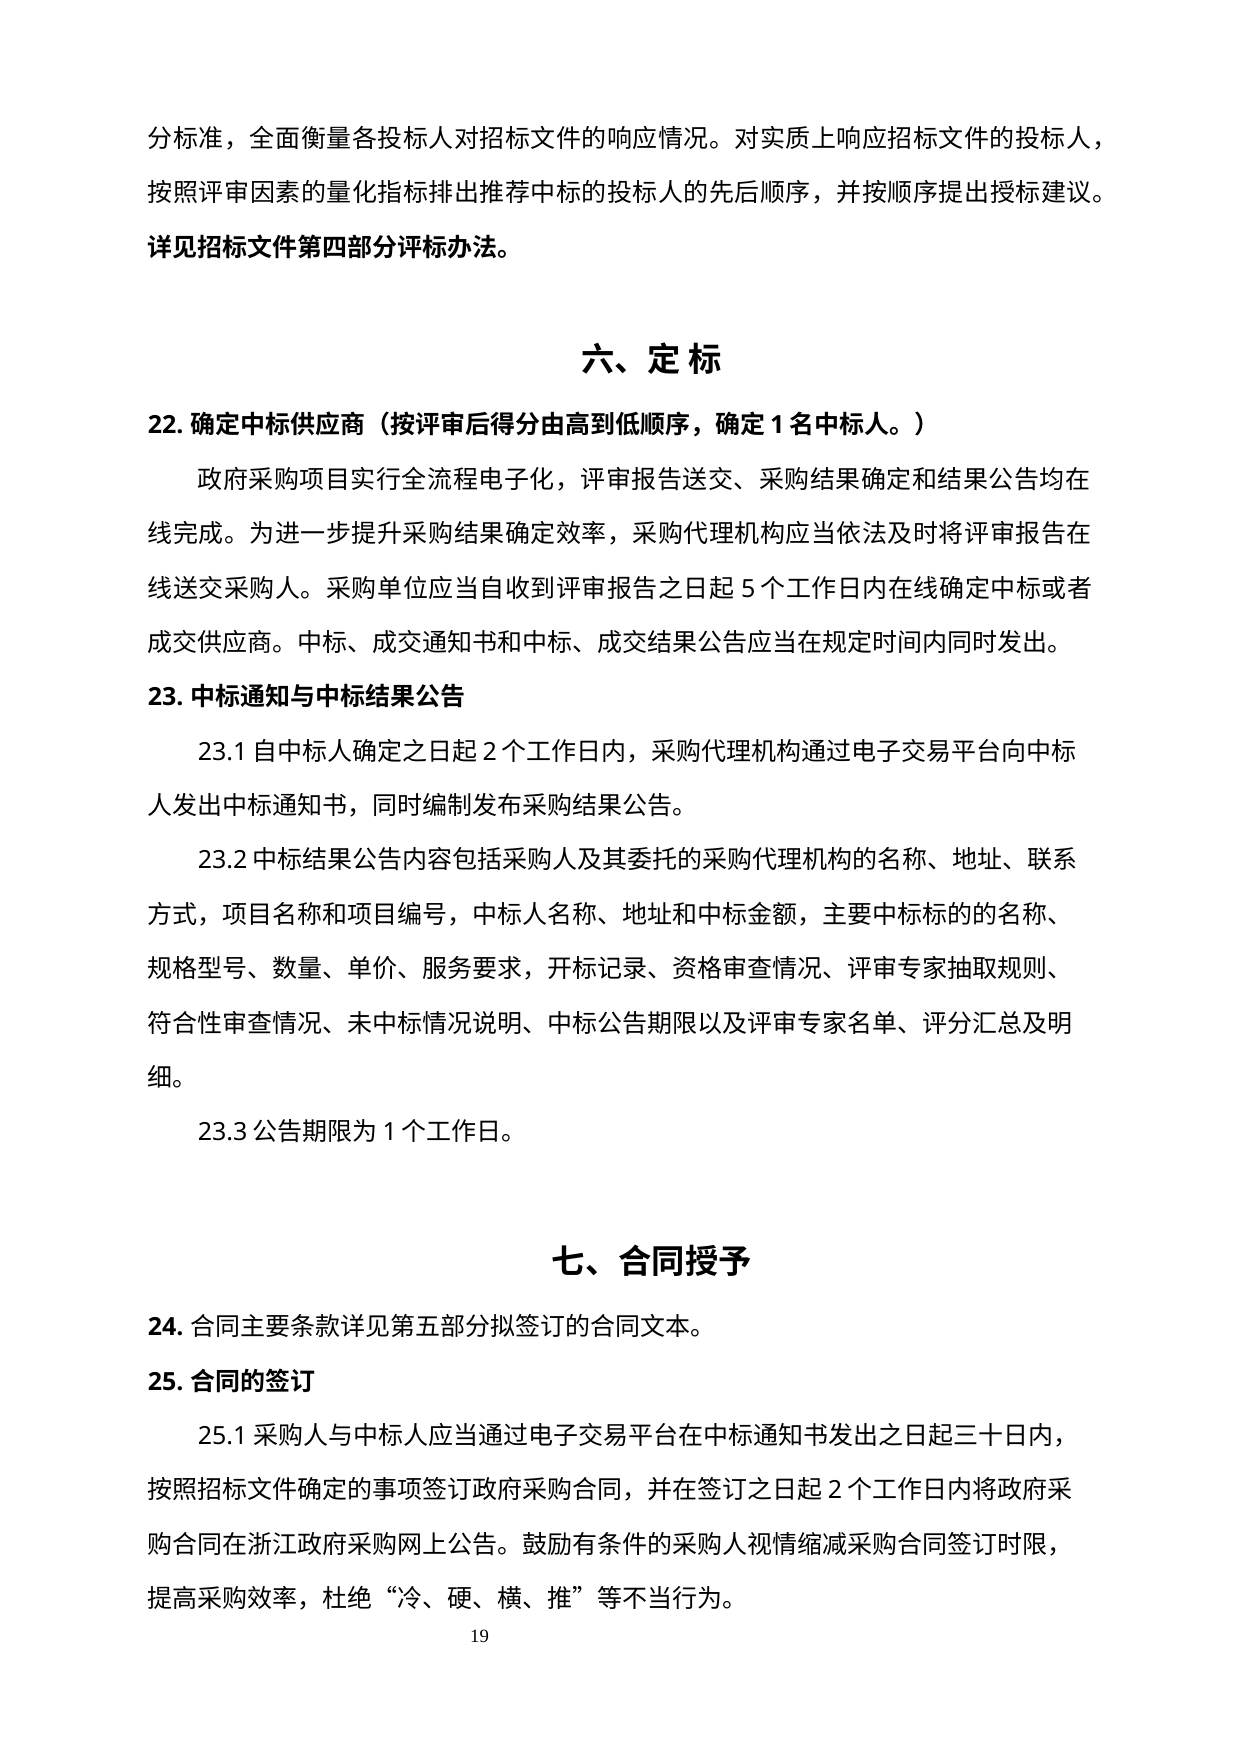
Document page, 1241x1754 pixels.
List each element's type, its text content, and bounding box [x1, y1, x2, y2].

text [148, 118, 1092, 263]
text 25.1 采购人与中标人应当通过电子交易平台在中标通知书发出之日起三十日内，按照招标文件确定的事项签订政府采购合同，并在签订之日起2个工作日内将政府采购合同在浙江政府采购网上公告。鼓励有条件的采购人视情缩减采购合同签订时限，提高采购效率，杜绝“冷、硬、横、推”等不当行为。 [148, 1415, 1092, 1615]
text 25. 合同的签订 [148, 1361, 1092, 1397]
text 23.3公告期限为1个工作日。 [148, 1112, 1092, 1148]
text 23. 中标通知与中标结果公告 [148, 677, 1092, 713]
text 七、合同授予 [160, 1234, 1092, 1283]
text 24. 合同主要条款详见第五部分拟签订的合同文本。 [148, 1307, 1092, 1343]
text 政府采购项目实行全流程电子化，评审报告送交、采购结果确定和结果公告均在线完成。为进一步提升采购结果确定效率，采购代理机构应当依法及时将评审报告在线送交采购人。采购单位应当自收到评审报告之日起5个工作日内在线确定中标或者成交供应商。中标、成交通知书和中标、成交结果公告应当在规定时间内同时发出。 [148, 459, 1092, 659]
text 22. 确定中标供应商（按评审后得分由高到低顺序，确定1名中标人。） [148, 405, 1092, 441]
text 23.1自中标人确定之日起2个工作日内，采购代理机构通过电子交易平台向中标人发出中标通知书，同时编制发布采购结果公告。 [148, 731, 1092, 822]
text 六、定 标 [160, 333, 1092, 381]
text 23.2中标结果公告内容包括采购人及其委托的采购代理机构的名称、地址、联系方式，项目名称和项目编号，中标人名称、地址和中标金额，主要中标标的的名称、规格型号、数量、单价、服务要求，开标记录、资格审查情况、评审专家抽取规则、符合性审查情况、未中标情况说明、中标公告期限以及评审专家名单、评分汇总及明细。 [148, 840, 1092, 1094]
